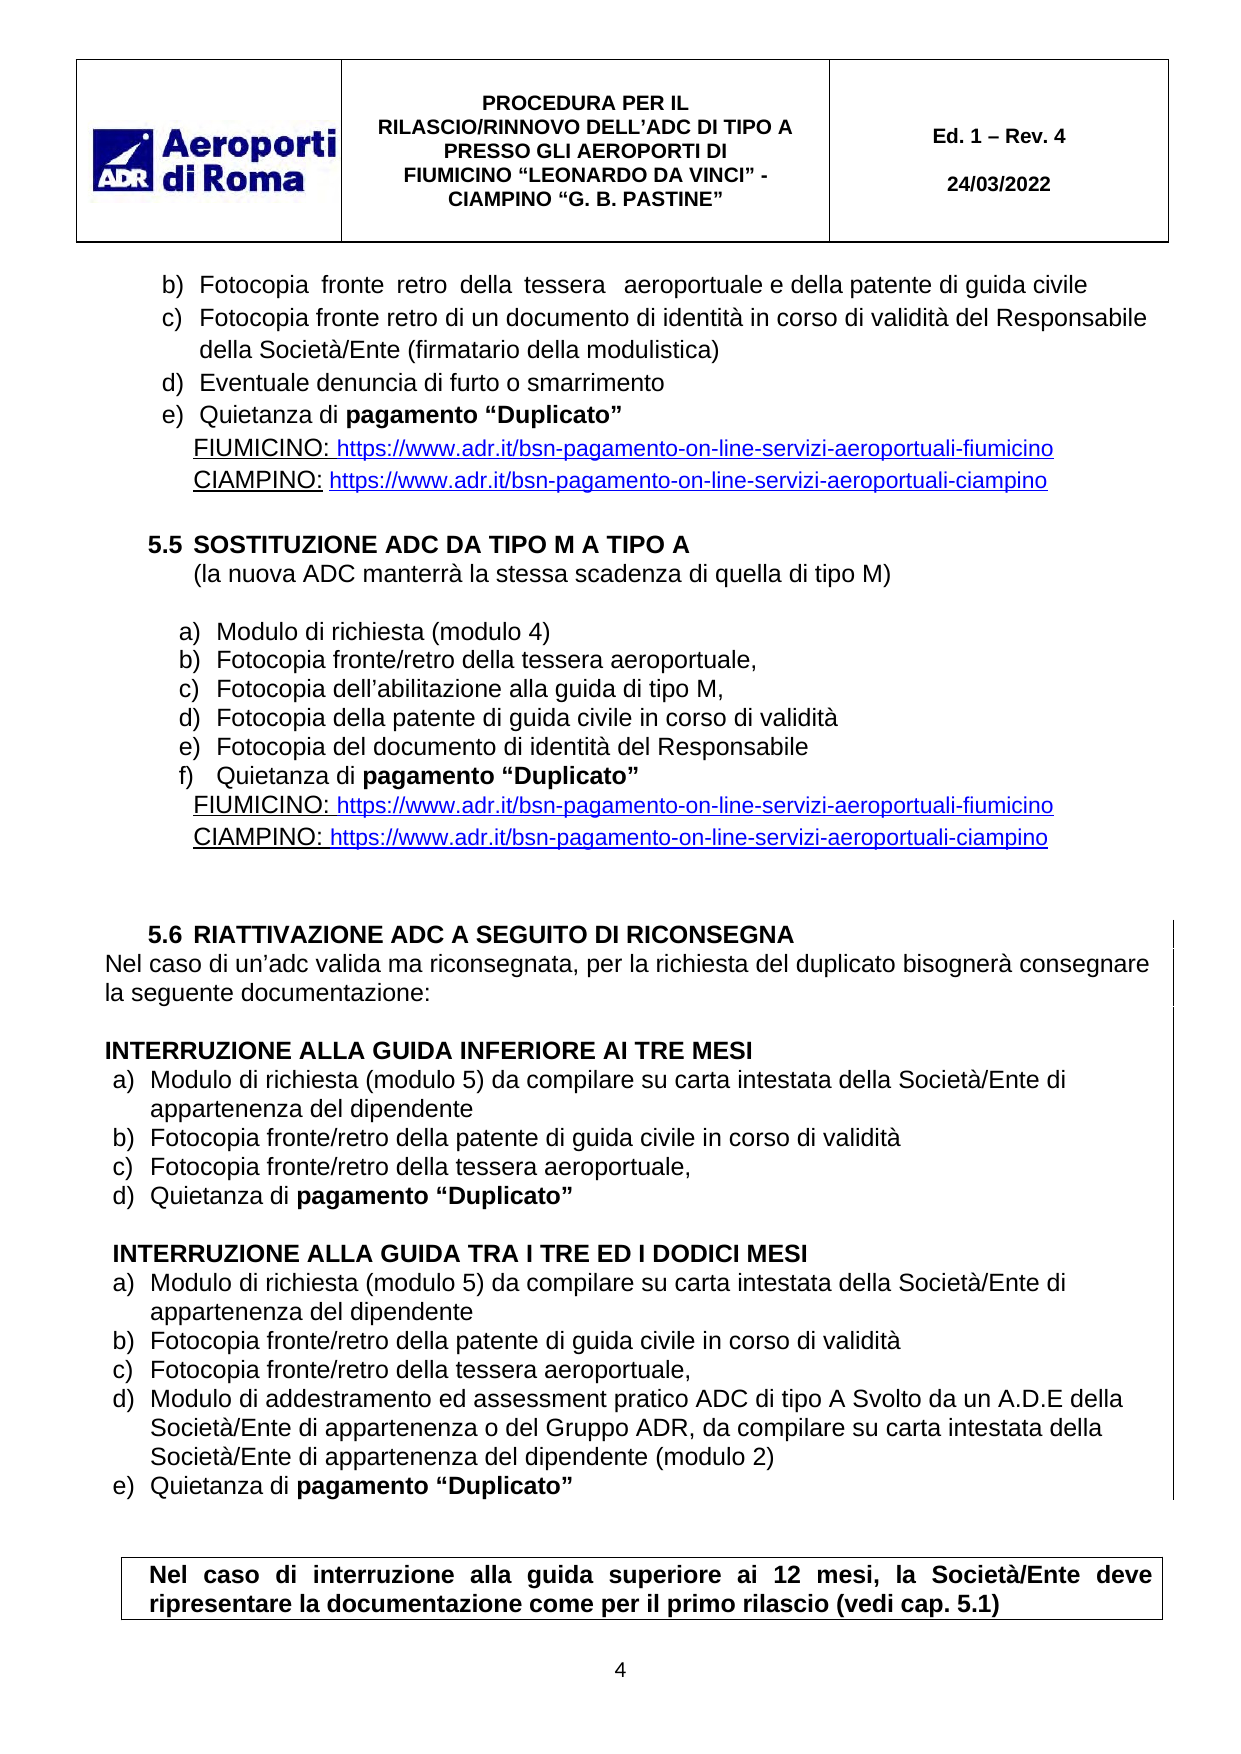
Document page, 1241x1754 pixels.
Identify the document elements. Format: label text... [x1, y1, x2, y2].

list Fotocopia fronte retro della tessera aeroportuale e della patente di guida civile [162, 271, 1154, 299]
list Fotocopia dell’abilitazione alla guida di tipo M, [178, 674, 1165, 703]
list Modulo di richiesta (modulo 5) da compilare su carta intestata della Società/Ente di appartenenza del dipendente [112, 1065, 1173, 1123]
list Fotocopia fronte/retro della tessera aeroportuale, [112, 1355, 1173, 1384]
list Fotocopia fronte/retro della patente di guida civile in corso di validità [112, 1123, 1173, 1152]
list Quietanza di pagamento “Duplicato” [112, 1181, 1173, 1210]
picture [87, 120, 341, 203]
text INTERRUZIONE ALLA GUIDA TRA I TRE ED I DODICI MESI [112, 1239, 1173, 1268]
list Modulo di richiesta (modulo 4) [178, 617, 1165, 645]
list Fotocopia della patente di guida civile in corso di validità [178, 703, 1165, 732]
list Quietanza di pagamento “Duplicato” [112, 1471, 1173, 1500]
list Fotocopia del documento di identità del Responsabile [178, 732, 1165, 761]
text CIAMPINO: https://www.adr.it/bsn-pagamento-on-line-servizi-aeroportuali-ciampino [193, 465, 1154, 494]
text INTERRUZIONE ALLA GUIDA INFERIORE AI TRE MESI [75, 1036, 1173, 1065]
list Quietanza di pagamento “Duplicato” [178, 761, 1165, 790]
text (la nuova ADC manterrà la stessa scadenza di quella di tipo M) [193, 559, 1165, 588]
list Fotocopia fronte/retro della tessera aeroportuale, [112, 1152, 1173, 1181]
list Modulo di richiesta (modulo 5) da compilare su carta intestata della Società/Ente di appartenenza del dipendente [112, 1268, 1173, 1326]
list SOSTITUZIONE ADC DA TIPO M A TIPO A [148, 530, 1165, 559]
list Fotocopia fronte retro di un documento di identità in corso di validità del Responsabile della Società/Ente (firmatario della modulistica) [162, 303, 1154, 364]
list Quietanza di pagamento “Duplicato” [162, 400, 1154, 429]
text Nel caso di interruzione alla guida superiore ai 12 mesi, la Società/Ente deve ripresentare la documentazione come per il primo rilascio (vedi cap. 5.1) [122, 1558, 1162, 1619]
text FIUMICINO: https://www.adr.it/bsn-pagamento-on-line-servizi-aeroportuali-fiumicino [193, 790, 1154, 818]
text FIUMICINO: https://www.adr.it/bsn-pagamento-on-line-servizi-aeroportuali-fiumicino [193, 433, 1154, 462]
list Modulo di addestramento ed assessment pratico ADC di tipo A Svolto da un A.D.E della Società/Ente di appartenenza o del Gruppo ADR, da compilare su carta intestata della Società/Ente di appartenenza del dipendente (modulo 2) [112, 1384, 1173, 1471]
text CIAMPINO: https://www.adr.it/bsn-pagamento-on-line-servizi-aeroportuali-ciampino [193, 822, 1154, 851]
list Eventuale denuncia di furto o smarrimento [162, 368, 1154, 397]
list Nel caso di un’adc valida ma riconsegnata, per la richiesta del duplicato bisognerà consegnare la seguente documentazione: [104, 949, 1173, 1006]
list Fotocopia fronte/retro della patente di guida civile in corso di validità [112, 1326, 1173, 1355]
list Fotocopia fronte/retro della tessera aeroportuale, [178, 646, 1165, 674]
list RIATTIVAZIONE ADC A SEGUITO DI RICONSEGNA [148, 920, 1173, 948]
